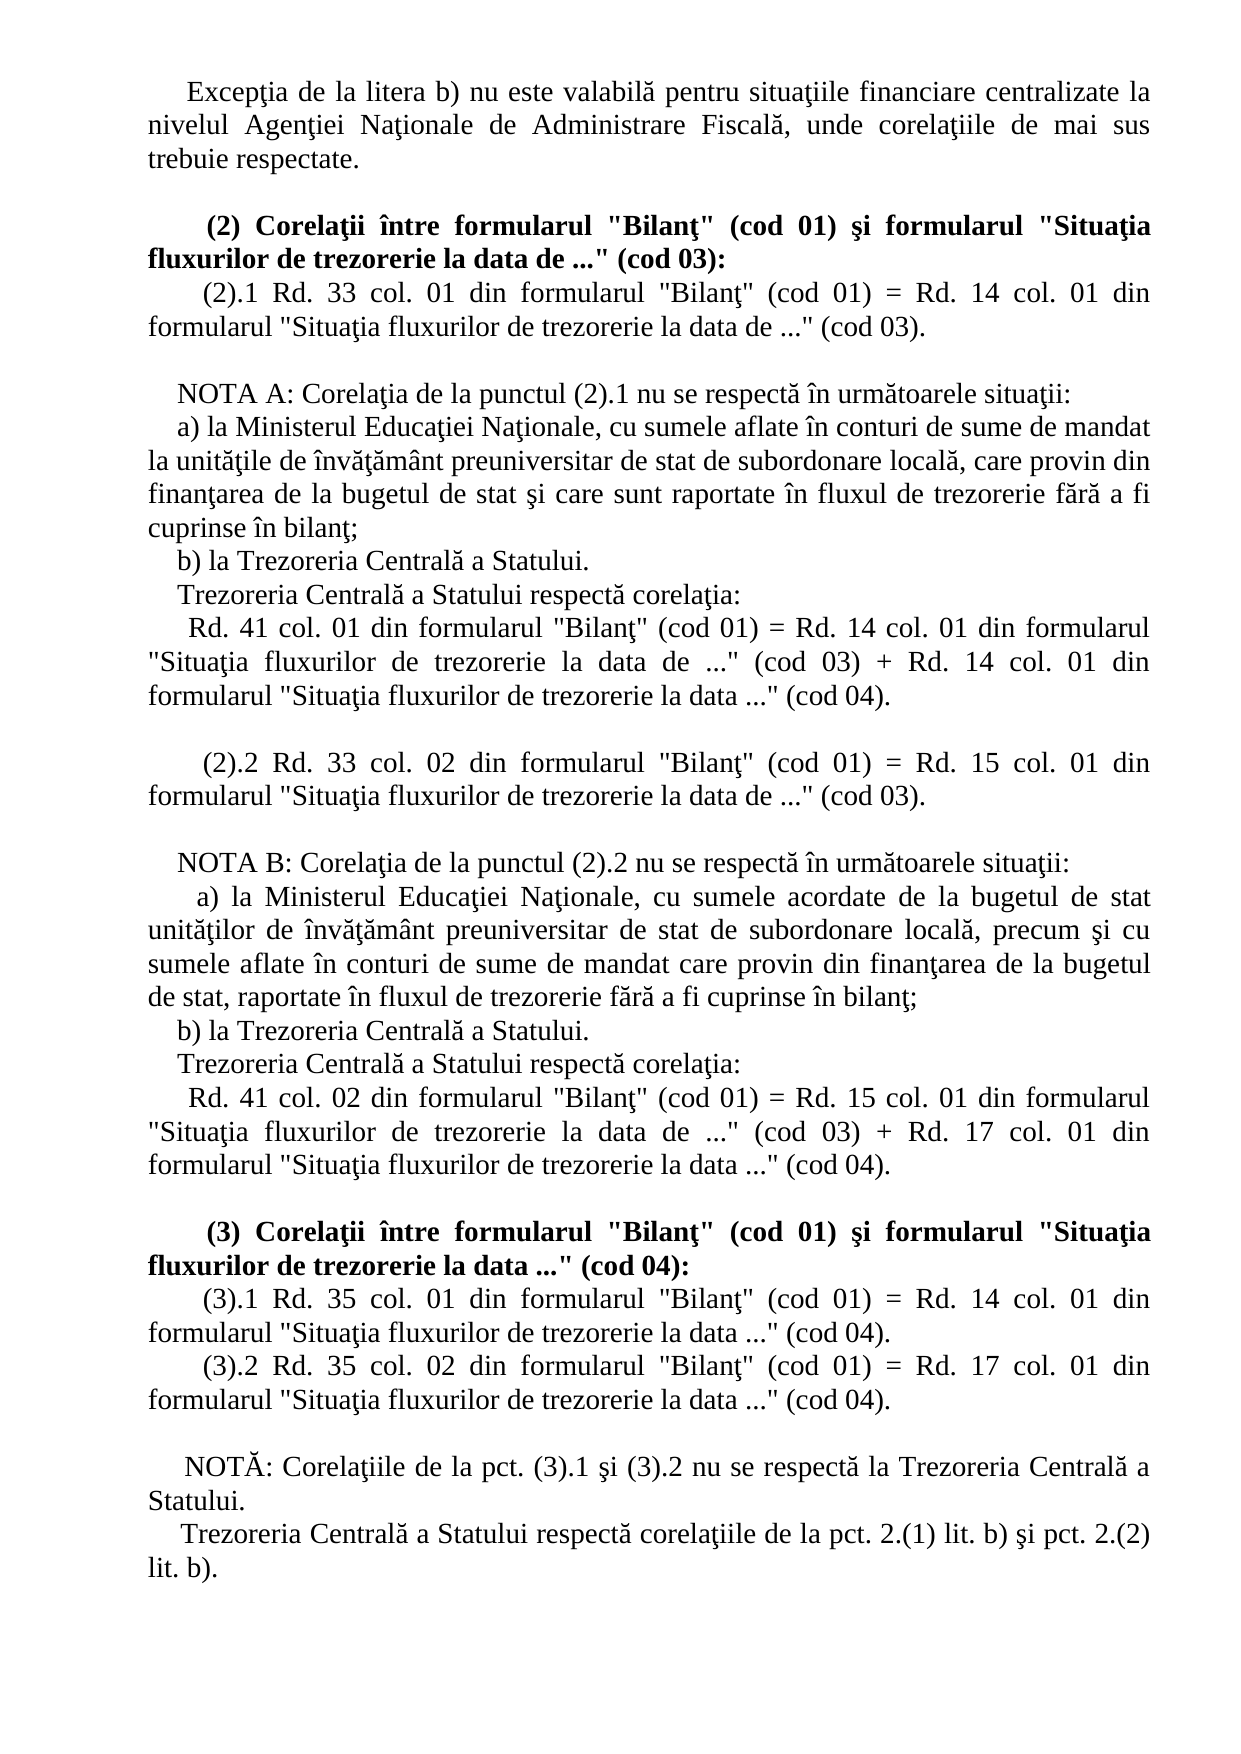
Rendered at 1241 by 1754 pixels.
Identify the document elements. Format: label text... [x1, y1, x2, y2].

text b) la Trezoreria Centrală a Statului. [148, 1013, 1152, 1047]
text (3).1 Rd. 35 col. 01 din formularul "Bilanţ" (cod 01) = Rd. 14 col. 01 din formularul "Situaţia fluxurilor de trezorerie la data ..." (cod 04). [148, 1281, 1152, 1348]
text Excepţia de la litera b) nu este valabilă pentru situaţiile financiare centralizate la nivelul Agenţiei Naţionale de Administrare Fiscală, unde corelaţiile de mai sus trebuie respectate. [148, 74, 1152, 174]
text (2).1 Rd. 33 col. 01 din formularul "Bilanţ" (cod 01) = Rd. 14 col. 01 din formularul "Situaţia fluxurilor de trezorerie la data de ..." (cod 03). [148, 275, 1152, 342]
text (3).2 Rd. 35 col. 02 din formularul "Bilanţ" (cod 01) = Rd. 17 col. 01 din formularul "Situaţia fluxurilor de trezorerie la data ..." (cod 04). [148, 1348, 1152, 1416]
text b) la Trezoreria Centrală a Statului. [148, 543, 1152, 577]
text Rd. 41 col. 01 din formularul "Bilanţ" (cod 01) = Rd. 14 col. 01 din formularul "Situaţia fluxurilor de trezorerie la data de ..." (cod 03) + Rd. 14 col. 01 din formularul "Situaţia fluxurilor de trezorerie la data ..." (cod 04). [148, 611, 1152, 711]
text a) la Ministerul Educaţiei Naţionale, cu sumele aflate în conturi de sume de mandat la unităţile de învăţământ preuniversitar de stat de subordonare locală, care provin din finanţarea de la bugetul de stat şi care sunt raportate în fluxul de trezorerie fără a fi cuprinse în bilanţ; [148, 409, 1152, 543]
text NOTĂ: Corelaţiile de la pct. (3).1 şi (3).2 nu se respectă la Trezoreria Centrală a Statului. [148, 1449, 1152, 1516]
text (2) Corelaţii între formularul "Bilanţ" (cod 01) şi formularul "Situaţia fluxurilor de trezorerie la data de ..." (cod 03): [148, 208, 1152, 275]
text Trezoreria Centrală a Statului respectă corelaţia: [148, 577, 1152, 611]
text Trezoreria Centrală a Statului respectă corelaţiile de la pct. 2.(1) lit. b) şi pct. 2.(2) lit. b). [148, 1516, 1152, 1583]
text (3) Corelaţii între formularul "Bilanţ" (cod 01) şi formularul "Situaţia fluxurilor de trezorerie la data ..." (cod 04): [148, 1214, 1152, 1281]
text Trezoreria Centrală a Statului respectă corelaţia: [148, 1047, 1152, 1080]
text NOTA A: Corelaţia de la punctul (2).1 nu se respectă în următoarele situaţii: [148, 376, 1152, 409]
text a) la Ministerul Educaţiei Naţionale, cu sumele acordate de la bugetul de stat unităţilor de învăţământ preuniversitar de stat de subordonare locală, precum şi cu sumele aflate în conturi de sume de mandat care provin din finanţarea de la bugetul de stat, raportate în fluxul de trezorerie fără a fi cuprinse în bilanţ; [148, 879, 1152, 1013]
text NOTA B: Corelaţia de la punctul (2).2 nu se respectă în următoarele situaţii: [148, 845, 1152, 879]
text (2).2 Rd. 33 col. 02 din formularul "Bilanţ" (cod 01) = Rd. 15 col. 01 din formularul "Situaţia fluxurilor de trezorerie la data de ..." (cod 03). [148, 745, 1152, 812]
text Rd. 41 col. 02 din formularul "Bilanţ" (cod 01) = Rd. 15 col. 01 din formularul "Situaţia fluxurilor de trezorerie la data de ..." (cod 03) + Rd. 17 col. 01 din formularul "Situaţia fluxurilor de trezorerie la data ..." (cod 04). [148, 1080, 1152, 1181]
